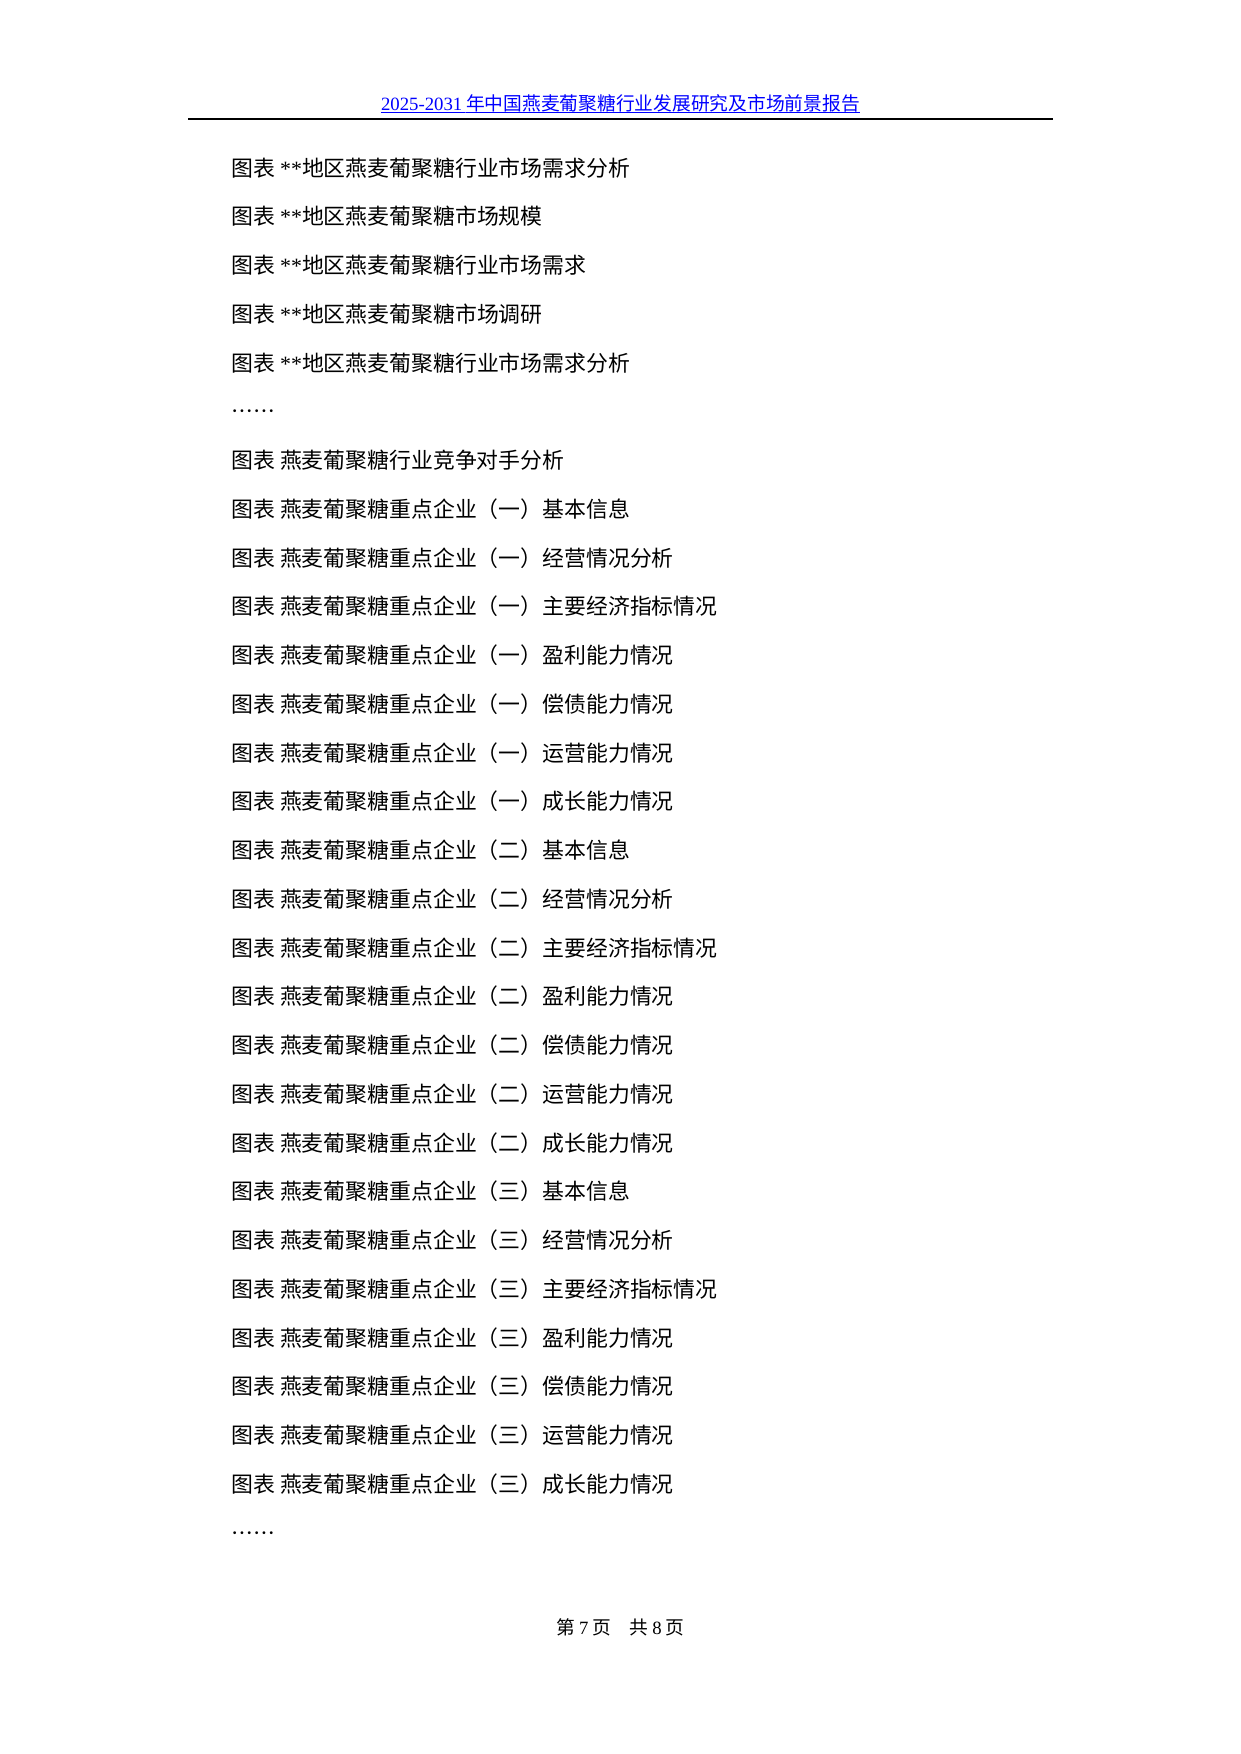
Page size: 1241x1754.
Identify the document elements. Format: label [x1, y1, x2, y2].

text [187, 150, 1053, 1548]
